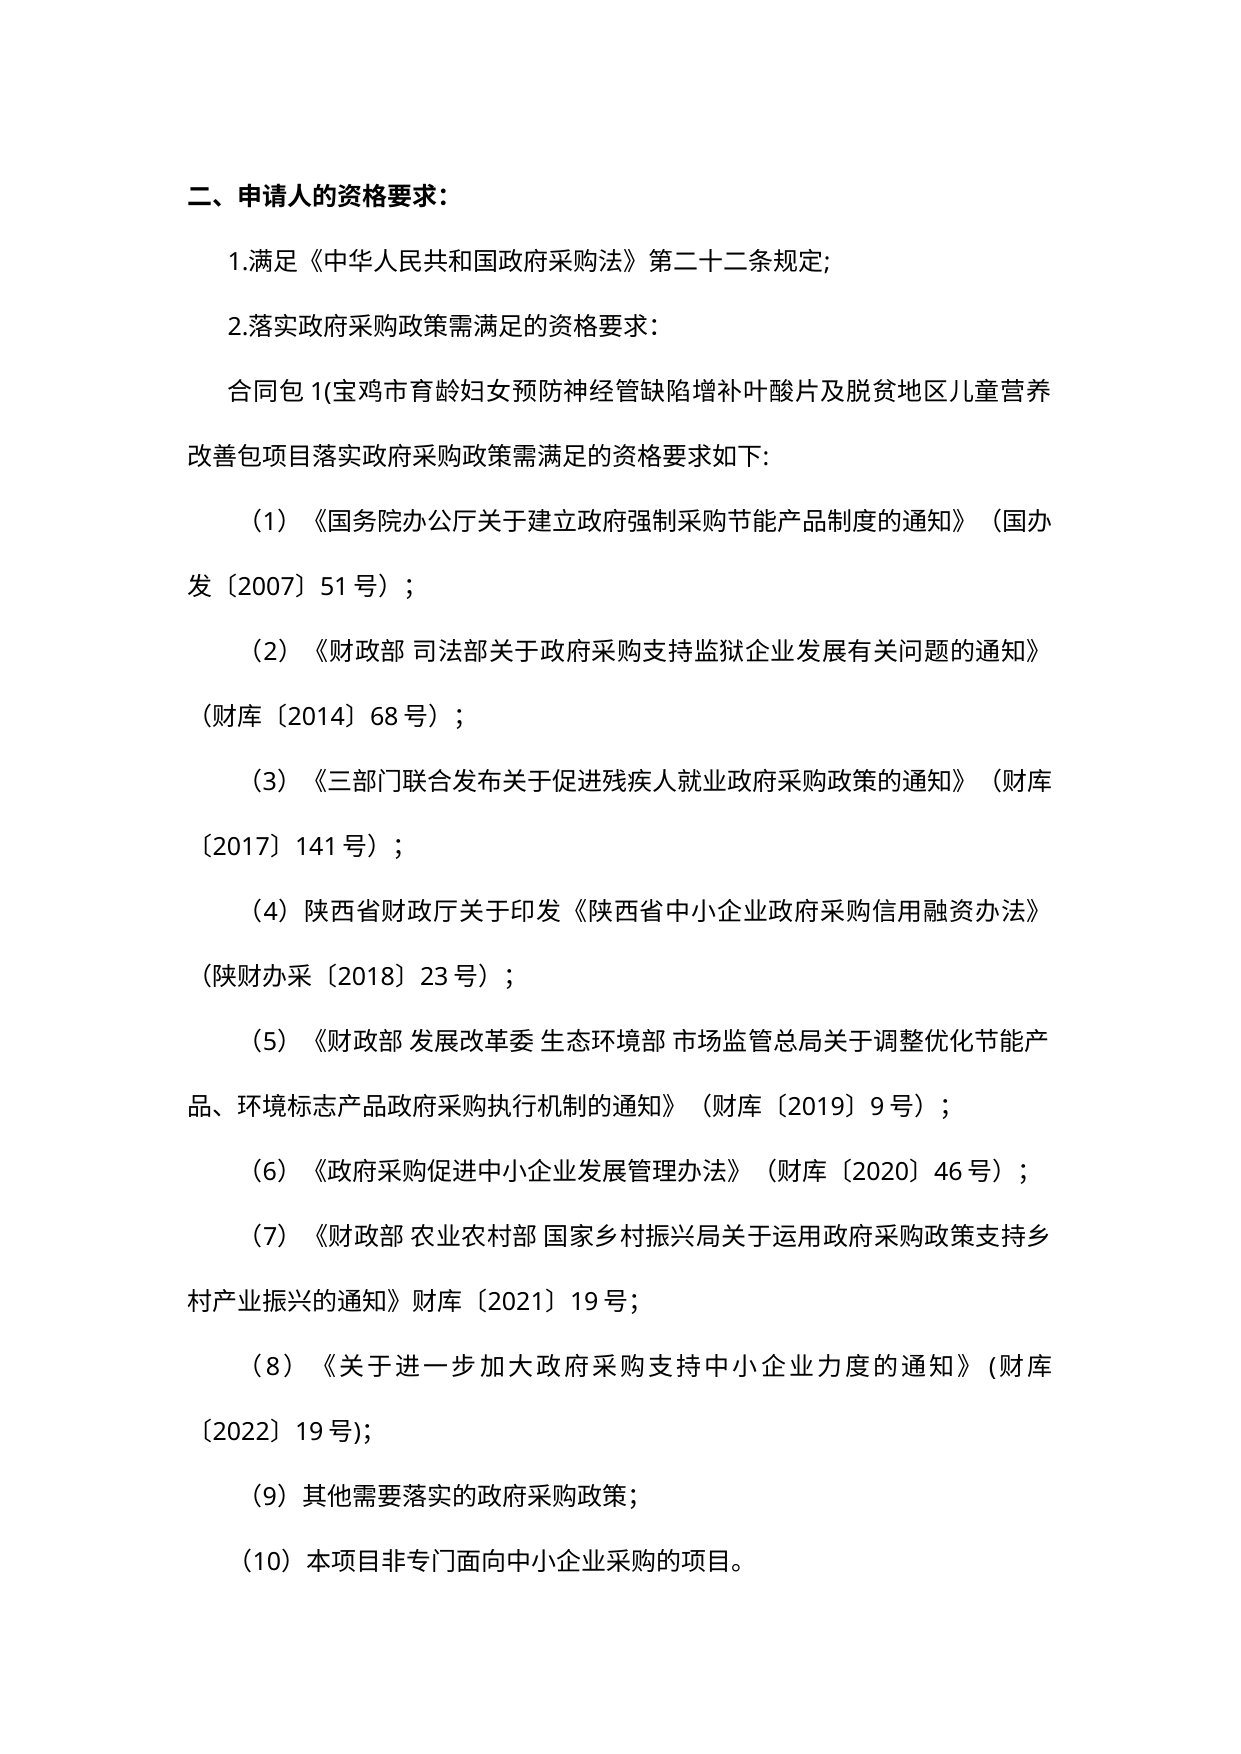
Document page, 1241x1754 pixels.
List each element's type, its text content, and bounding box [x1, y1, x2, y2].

text （2）《财政部 司法部关于政府采购支持监狱企业发展有关问题的通知》（财库〔2014〕68号）； [187, 617, 1053, 747]
text 合同包1(宝鸡市育龄妇女预防神经管缺陷增补叶酸片及脱贫地区儿童营养改善包项目落实政府采购政策需满足的资格要求如下: [187, 357, 1053, 487]
text （1）《国务院办公厅关于建立政府强制采购节能产品制度的通知》（国办发〔2007〕51号）； [187, 487, 1053, 617]
text （9）其他需要落实的政府采购政策； [187, 1462, 1053, 1527]
text （7）《财政部 农业农村部 国家乡村振兴局关于运用政府采购政策支持乡村产业振兴的通知》财库〔2021〕19号； [187, 1202, 1053, 1332]
text 2.落实政府采购政策需满足的资格要求： [187, 292, 1053, 357]
text （8）《关于进一步加大政府采购支持中小企业力度的通知》(财库〔2022〕19号)； [187, 1332, 1053, 1462]
text （3）《三部门联合发布关于促进残疾人就业政府采购政策的通知》（财库〔2017〕141号）； [187, 747, 1053, 877]
text （5）《财政部 发展改革委 生态环境部 市场监管总局关于调整优化节能产品、环境标志产品政府采购执行机制的通知》（财库〔2019〕9号）； [187, 1007, 1053, 1137]
text （6）《政府采购促进中小企业发展管理办法》（财库〔2020〕46号）； [187, 1137, 1053, 1202]
text 二、申请人的资格要求： [187, 162, 1053, 227]
text 1.满足《中华人民共和国政府采购法》第二十二条规定; [187, 227, 1053, 292]
text （4）陕西省财政厅关于印发《陕西省中小企业政府采购信用融资办法》（陕财办采〔2018〕23号）； [187, 877, 1053, 1007]
text （10）本项目非专门面向中小企业采购的项目。 [187, 1527, 1053, 1592]
